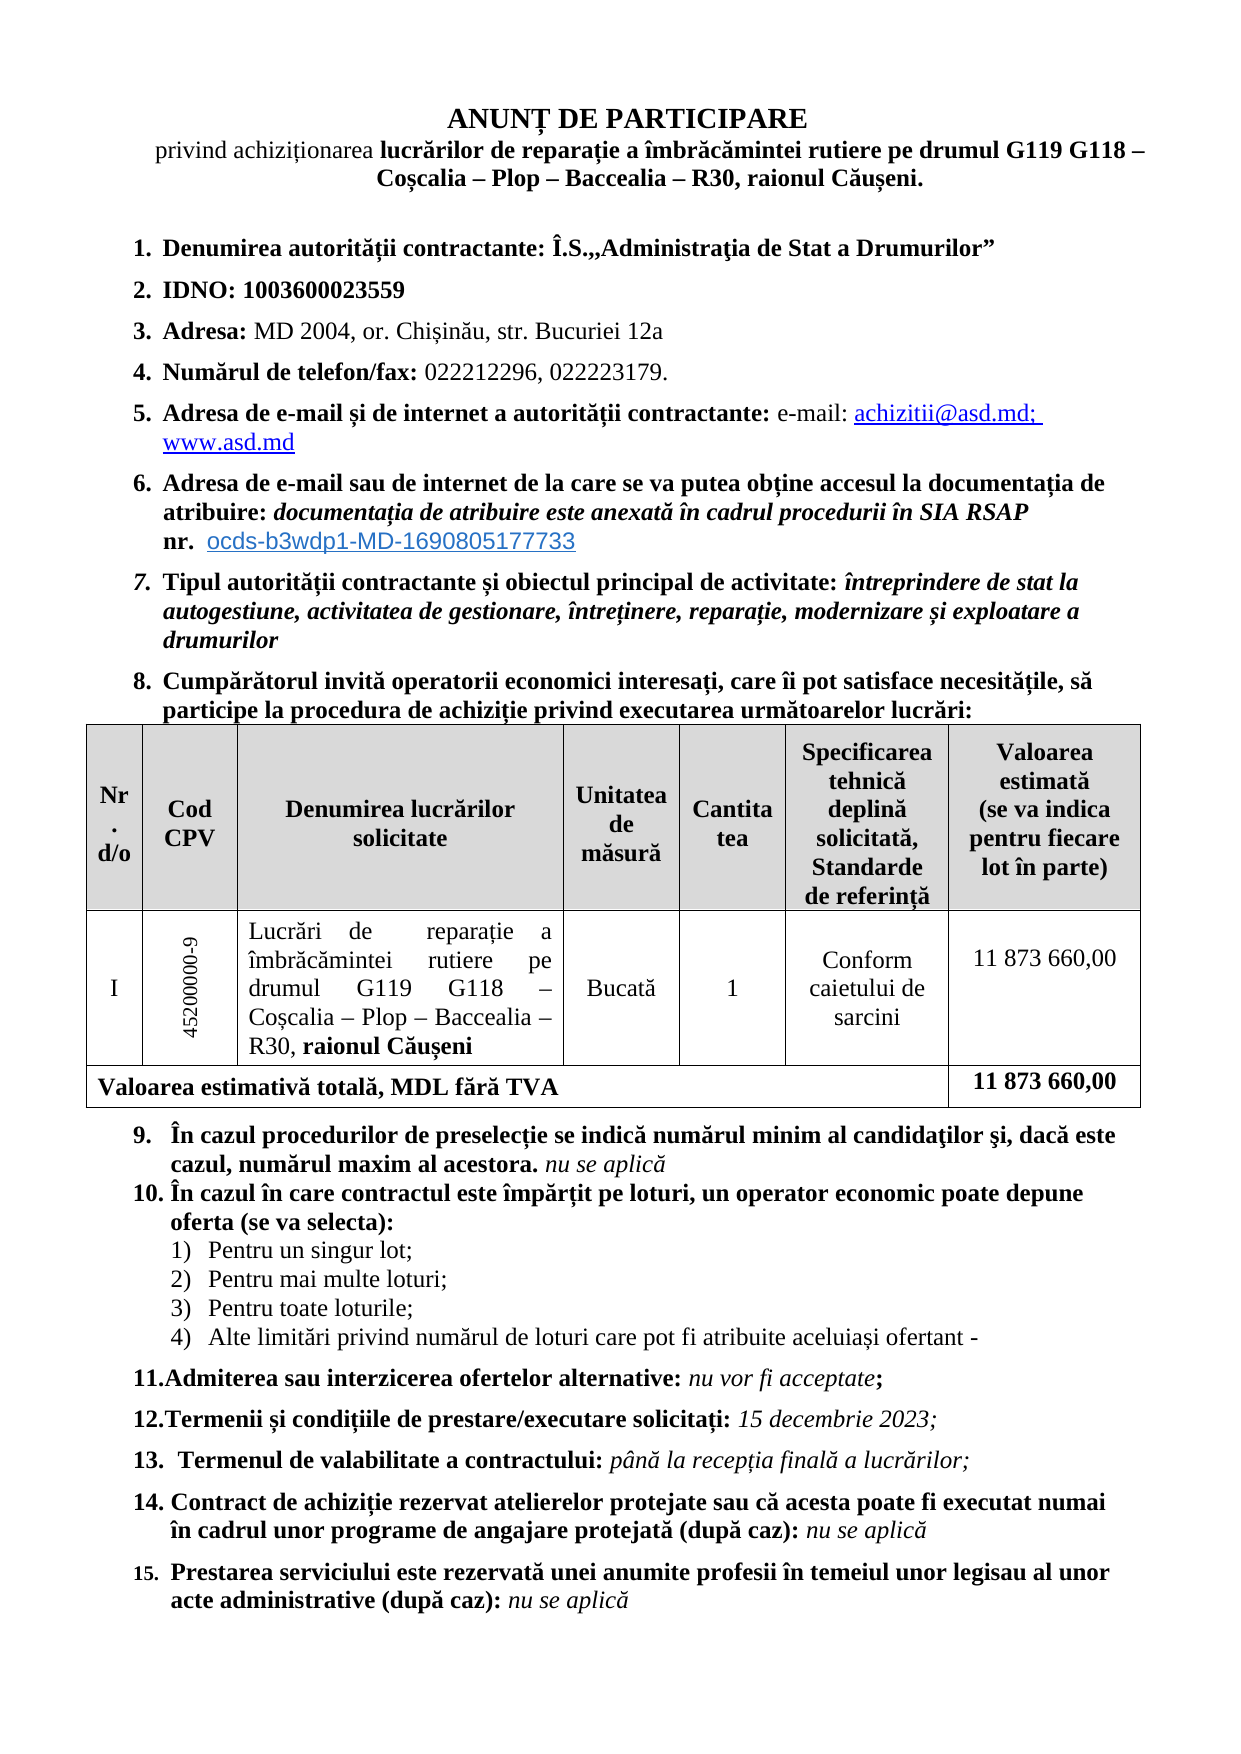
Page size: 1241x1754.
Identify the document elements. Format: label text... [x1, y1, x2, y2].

table_cell Conform caietului de sarcini [786, 911, 948, 1065]
list Pentru un singur lot; [170, 1235, 1122, 1264]
table_header Cod CPV [143, 725, 237, 909]
list Adresa de e-mail sau de internet de la care se va putea obține accesul la documentația de atribuire: documentația de atribuire este anexată în cadrul procedurii în SIA RSAP nr. ocds-b3wdp1-MD-1690805177733 [133, 468, 1122, 555]
table_header Denumirea lucrărilor solicitate [238, 725, 563, 909]
table_cell 11 873 660,00 [949, 1066, 1140, 1107]
list Pentru toate loturile; [170, 1293, 1122, 1322]
table_header Nr. d/o [87, 725, 142, 909]
list IDNO: 1003600023559 [133, 275, 1122, 303]
list În cazul în care contractul este împărțit pe loturi, un operator economic poate depune [133, 1178, 1122, 1207]
text privind achiziționarea lucrărilor de reparație a îmbrăcămintei rutiere pe drumul G119 G118 – Coșcalia – Plop – Baccealia – R30, raionul Căușeni. [133, 135, 1167, 192]
list Pentru mai multe loturi; [170, 1264, 1122, 1293]
table_cell Bucată [564, 911, 679, 1065]
list Denumirea autorității contractante: Î.S.,,Administraţia de Stat a Drumurilor” [133, 233, 1122, 262]
table_cell 11 873 660,00 [949, 911, 1140, 1065]
table_cell Valoarea estimativă totală, MDL fără TVA [87, 1066, 948, 1107]
table_header Unitatea de măsură [564, 725, 679, 909]
list Cumpărătorul invită operatorii economici interesați, care îi pot satisface necesitățile, să participe la procedura de achiziție privind executarea următoarelor lucrări: [133, 666, 1122, 723]
list Numărul de telefon/fax: 022212296, 022223179. [133, 357, 1122, 386]
table_cell 45200000-9 [143, 911, 237, 1065]
text ANUNȚ DE PARTICIPARE [133, 101, 1122, 135]
list Admiterea sau interzicerea ofertelor alternative: nu vor fi acceptate; [133, 1363, 1122, 1392]
table_header Specificarea tehnică deplină solicitată, Standarde de referință [786, 725, 948, 909]
list Alte limitări privind numărul de loturi care pot fi atribuite aceluiași ofertant - [170, 1322, 1122, 1350]
list Contract de achiziție rezervat atelierelor protejate sau că acesta poate fi executat numai în cadrul unor programe de angajare protejată (după caz): nu se aplică [133, 1487, 1122, 1544]
table_cell 1 [680, 911, 785, 1065]
table_header Cantitatea [680, 725, 785, 909]
table_cell I [87, 911, 142, 1065]
list Termenul de valabilitate a contractului: până la recepția finală a lucrărilor; [133, 1445, 1122, 1474]
list Adresa: MD 2004, or. Chișinău, str. Bucuriei 12a [133, 316, 1122, 345]
list Termenii și condițiile de prestare/executare solicitați: 15 decembrie 2023; [133, 1404, 1122, 1433]
table_cell Lucrări de reparație a îmbrăcămintei rutiere pe drumul G119 G118 – Coșcalia – Plop – Baccealia – R30, raionul Căușeni [238, 911, 563, 1065]
list În cazul procedurilor de preselecție se indică numărul minim al candidaţilor şi, dacă este cazul, numărul maxim al acestora. nu se aplică [133, 1120, 1122, 1178]
text oferta (se va selecta): [170, 1207, 1122, 1235]
list Tipul autorității contractante și obiectul principal de activitate: întreprindere de stat la autogestiune, activitatea de gestionare, întreținere, reparație, modernizare și exploatare a drumurilor [133, 567, 1122, 653]
table_header Valoarea estimată (se va indica pentru fiecare lot în parte) [949, 725, 1140, 909]
list Prestarea serviciului este rezervată unei anumite profesii în temeiul unor legisau al unor acte administrative (după caz): nu se aplică [133, 1557, 1122, 1614]
list Adresa de e-mail și de internet a autorității contractante: e-mail: achizitii@asd.md; www.asd.md [133, 398, 1122, 456]
